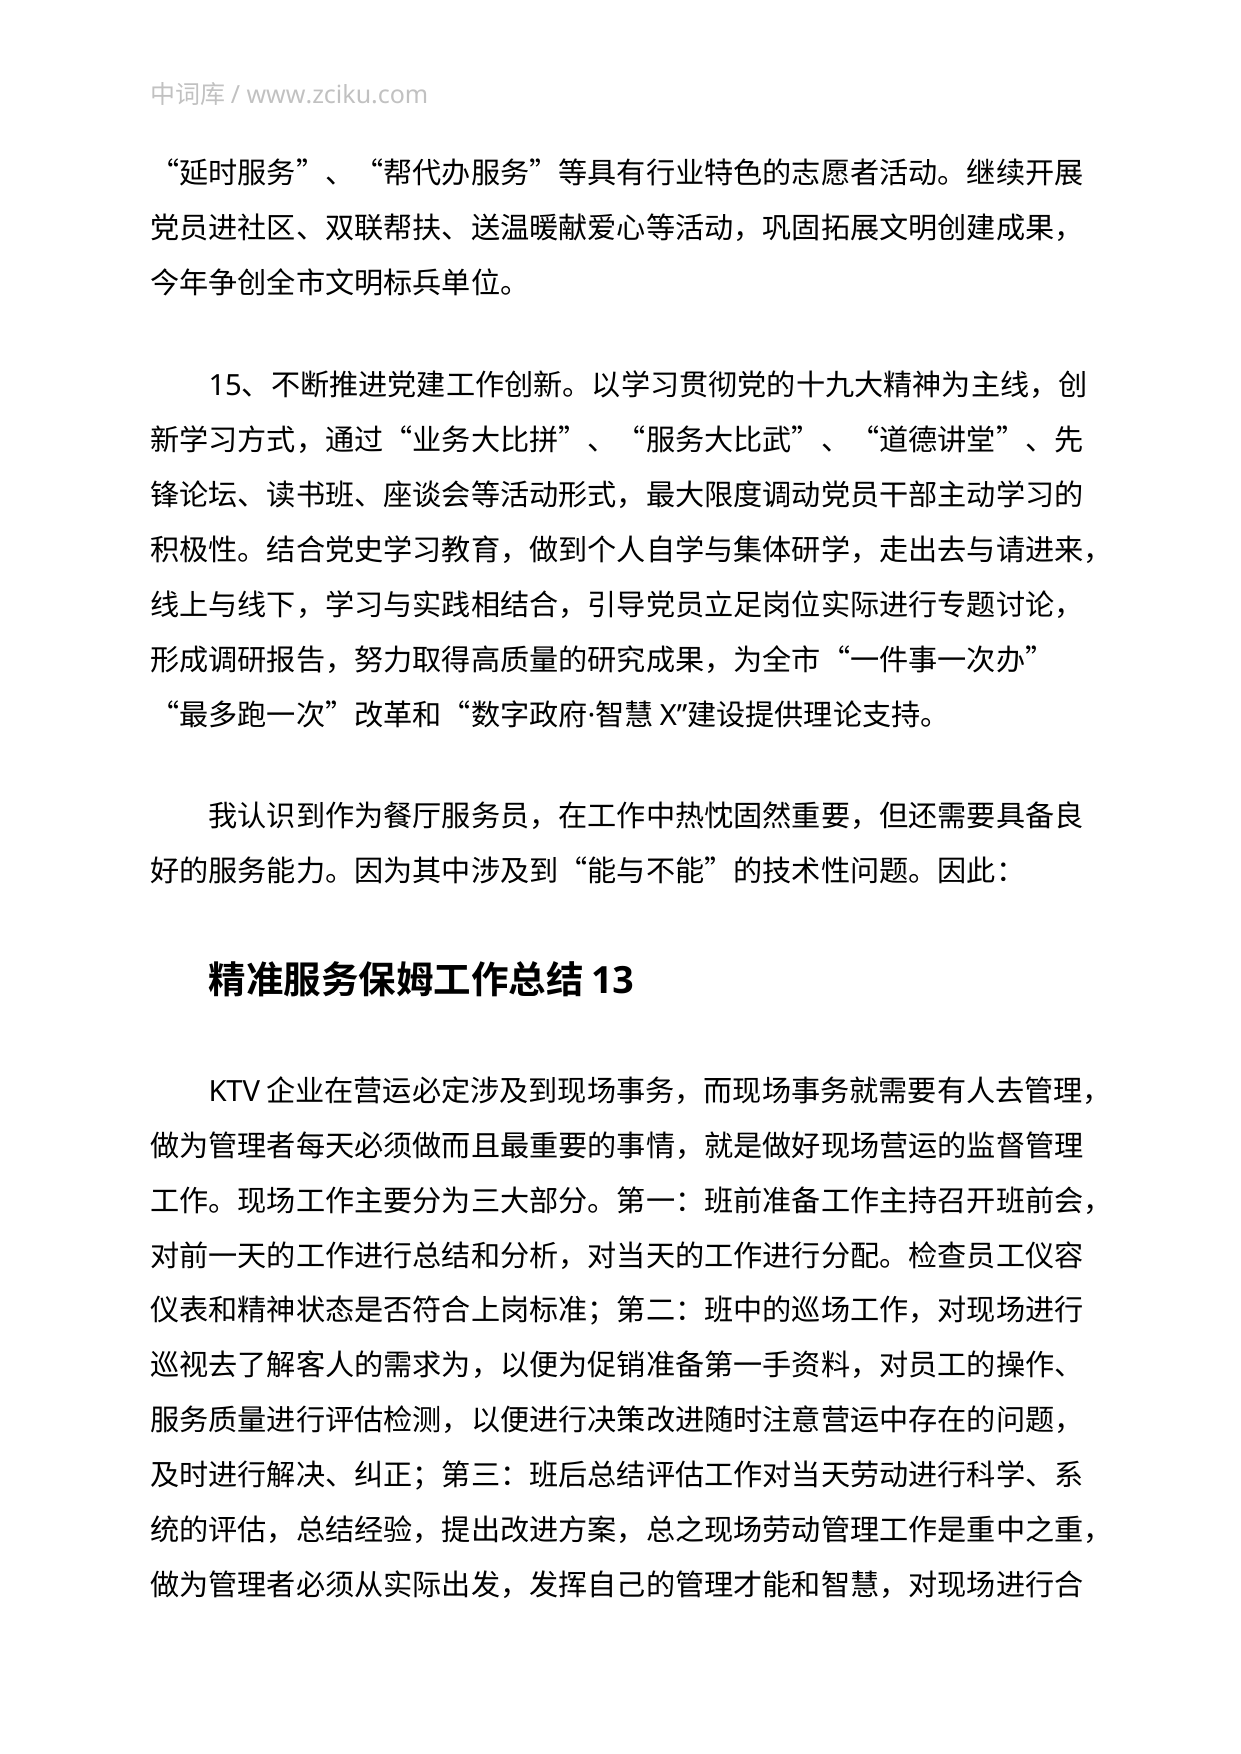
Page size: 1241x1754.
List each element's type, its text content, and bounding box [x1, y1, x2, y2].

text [150, 1067, 1090, 1604]
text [150, 150, 1090, 302]
text 15、不断推进党建工作创新。以学习贯彻党的十九大精神为主线，创新学习方式，通过“业务大比拼”、“服务大比武”、“道德讲堂”、先锋论坛、读书班、座谈会等活动形式，最大限度调动党员干部主动学习的积极性。结合党史学习教育，做到个人自学与集体研学，走出去与请进来，线上与线下，学习与实践相结合，引导党员立足岗位实际进行专题讨论，形成调研报告，努力取得高质量的研究成果，为全市“一件事一次办”“最多跑一次”改革和“数字政府·智慧X”建设提供理论支持。 [150, 362, 1090, 733]
text 精准服务保姆工作总结13 [150, 950, 1090, 1004]
text 我认识到作为餐厅服务员，在工作中热忱固然重要，但还需要具备良好的服务能力。因为其中涉及到“能与不能”的技术性问题。因此： [150, 793, 1090, 890]
